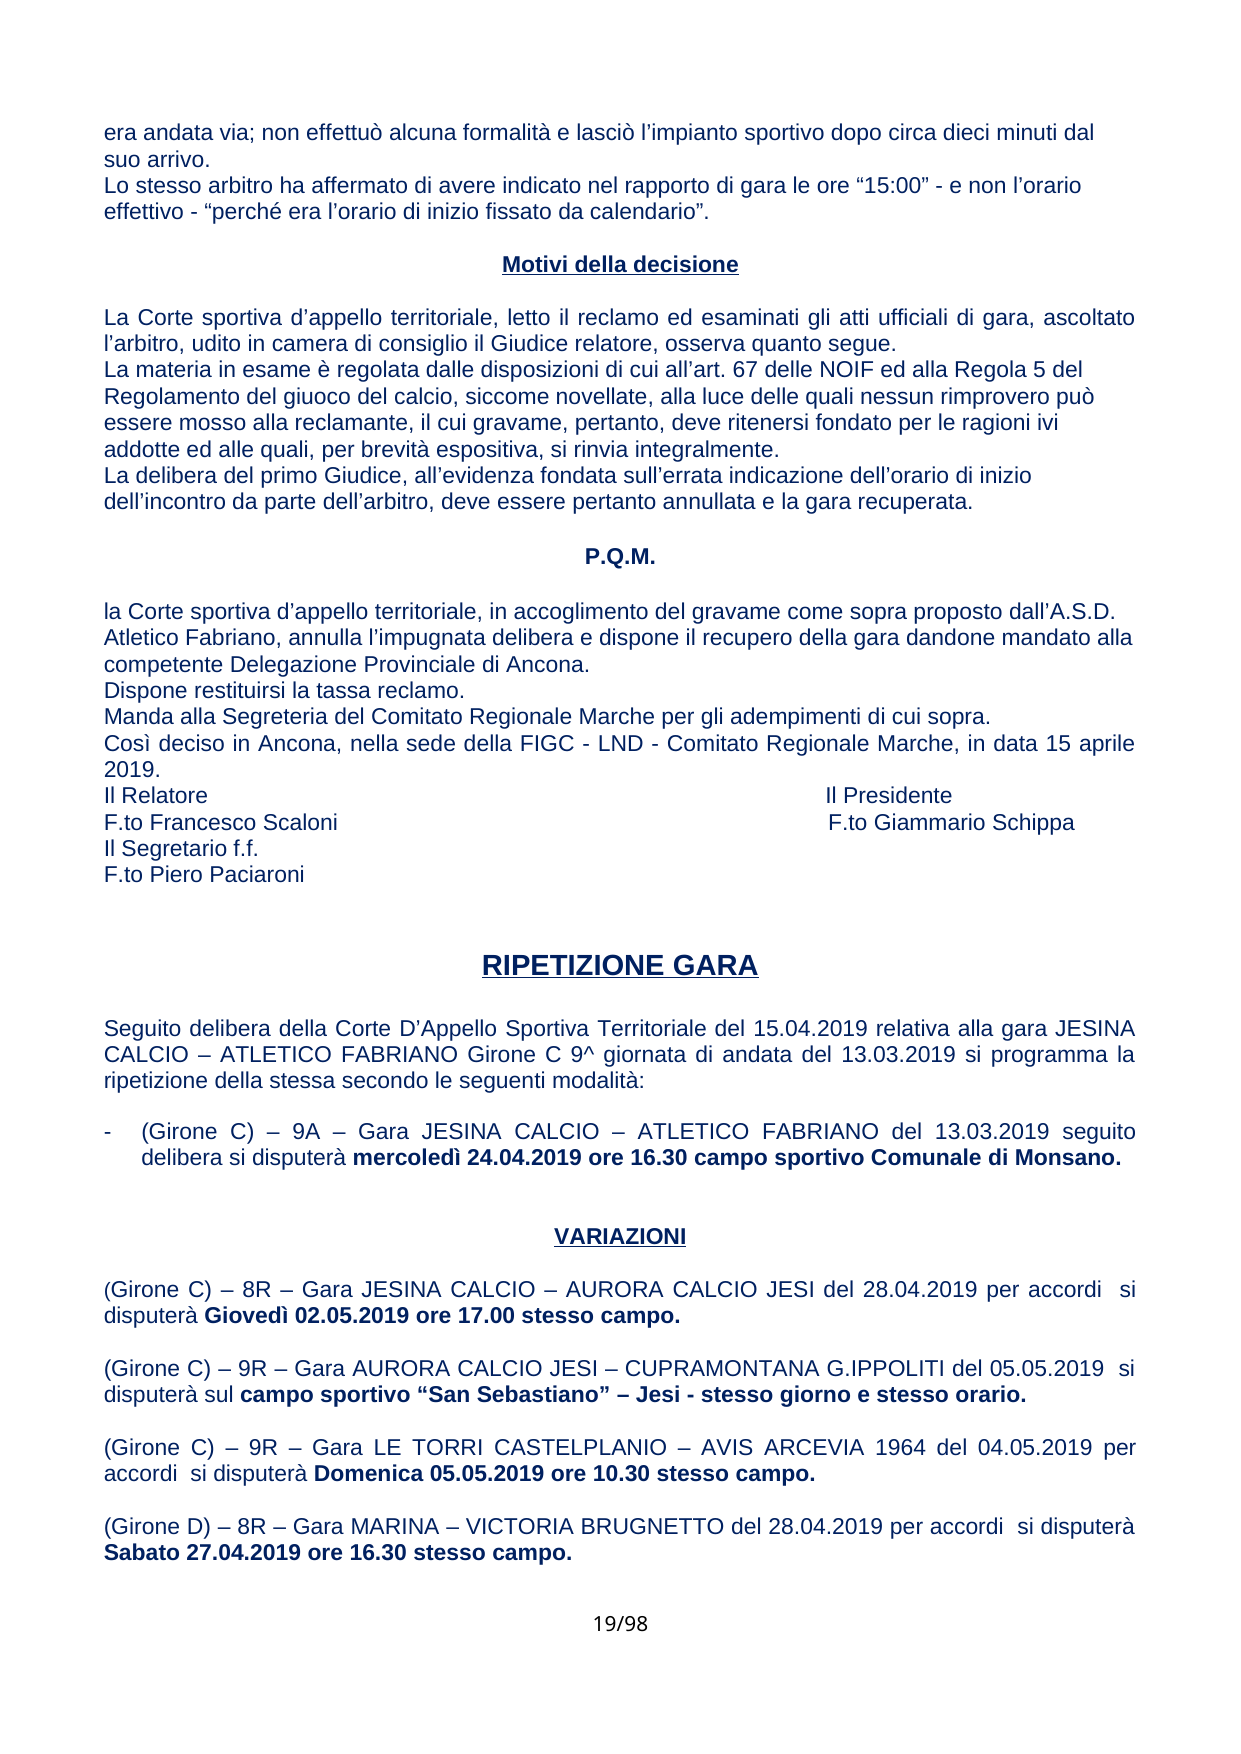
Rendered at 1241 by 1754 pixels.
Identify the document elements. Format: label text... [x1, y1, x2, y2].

text RIPETIZIONE GARA [103, 948, 1137, 981]
text sportiva d’appello territoriale, in accoglimento del gravame come sopra proposto dall’A.S.D. Atletico Fabriano, annulla l’impugnata delibera e dispone il recupero della gara dandone mandato alla competente Delegazione Provinciale di Ancona. [103, 598, 1137, 677]
text F.to Piero Paciaroni [103, 861, 1137, 888]
text Motivi della decisione [103, 251, 1137, 277]
text Il Relatore Il Presidente [103, 782, 1137, 809]
text Così deciso in Ancona, nella sede della FIGC - LND - Comitato Regionale Marche, in data 15 aprile 2019. [103, 729, 1137, 782]
text (Girone C) – 9R – Gara AURORA CALCIO JESI – CUPRAMONTANA G.IPPOLITI del 05.05.2019 si disputerà sul campo sportivo “San Sebastiano” – Jesi - stesso giorno e stesso orario. [103, 1355, 1137, 1408]
text (Girone C) – 9R – Gara LE TORRI CASTELPLANIO – AVIS ARCEVIA 1964 del 04.05.2019 per accordi si disputerà Domenica 05.05.2019 ore 10.30 stesso campo. [103, 1434, 1137, 1487]
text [103, 119, 1137, 172]
text sportiva d’appello territoriale, letto il reclamo ed esaminati gli atti ufficiali di gara, ascoltato l’arbitro, udito in camera di consiglio il Giudice relatore, osserva quanto segue. [103, 304, 1137, 356]
list (Girone C) – 9A – Gara JESINA CALCIO – ATLETICO FABRIANO del 13.03.2019 seguito delibera si disputerà mercoledì 24.04.2019 ore 16.30 campo sportivo Comunale di Monsano. [103, 1118, 1137, 1170]
text P.Q.M. [103, 543, 1137, 569]
text VARIAZIONI [103, 1223, 1137, 1249]
text F.to Francesco Scaloni F.to Giammario Schippa [103, 809, 1137, 835]
text (Girone D) – 8R – Gara MARINA – VICTORIA BRUGNETTO del 28.04.2019 per accordi si disputerà Sabato 27.04.2019 ore 16.30 stesso campo. [103, 1513, 1137, 1566]
text La materia in esame è regolata dalle disposizioni di cui all’art. 67 delle NOIF ed alla Regola 5 del Regolamento del giuoco del calcio, siccome novellate, alla luce delle quali nessun rimprovero può essere mosso alla reclamante, il cui gravame, pertanto, deve ritenersi fondato per le ragioni ivi addotte ed alle quali, per brevità espositiva, si rinvia integralmente. [103, 356, 1137, 462]
text (Girone C) – 8R – Gara JESINA CALCIO – AURORA CALCIO JESI del 28.04.2019 per accordi si disputerà Giovedì 02.05.2019 ore 17.00 stesso campo. [103, 1276, 1137, 1328]
text Dispone restituirsi la tassa reclamo. [103, 677, 1137, 703]
text Lo stesso arbitro ha affermato di avere indicato nel rapporto di gara le ore “15:00” - e non l’orario effettivo - “perché era l’orario di inizio fissato da calendario”. [103, 172, 1137, 225]
text Seguito delibera della Corte D’Appello Sportiva Territoriale del 15.04.2019 relativa alla gara JESINA CALCIO – ATLETICO FABRIANO Girone C 9^ giornata di andata del 13.03.2019 si programma la ripetizione della stessa secondo le seguenti modalità: [103, 1015, 1137, 1094]
text Il Segretario f.f. [103, 835, 1137, 861]
text La delibera del primo Giudice, all’evidenza fondata sull’errata indicazione dell’orario di inizio dell’incontro da parte dell’arbitro, deve essere pertanto annullata e la gara recuperata. [103, 462, 1137, 514]
text Manda alla Segreteria del Comitato Regionale Marche per gli adempimenti di cui sopra. [103, 703, 1137, 729]
